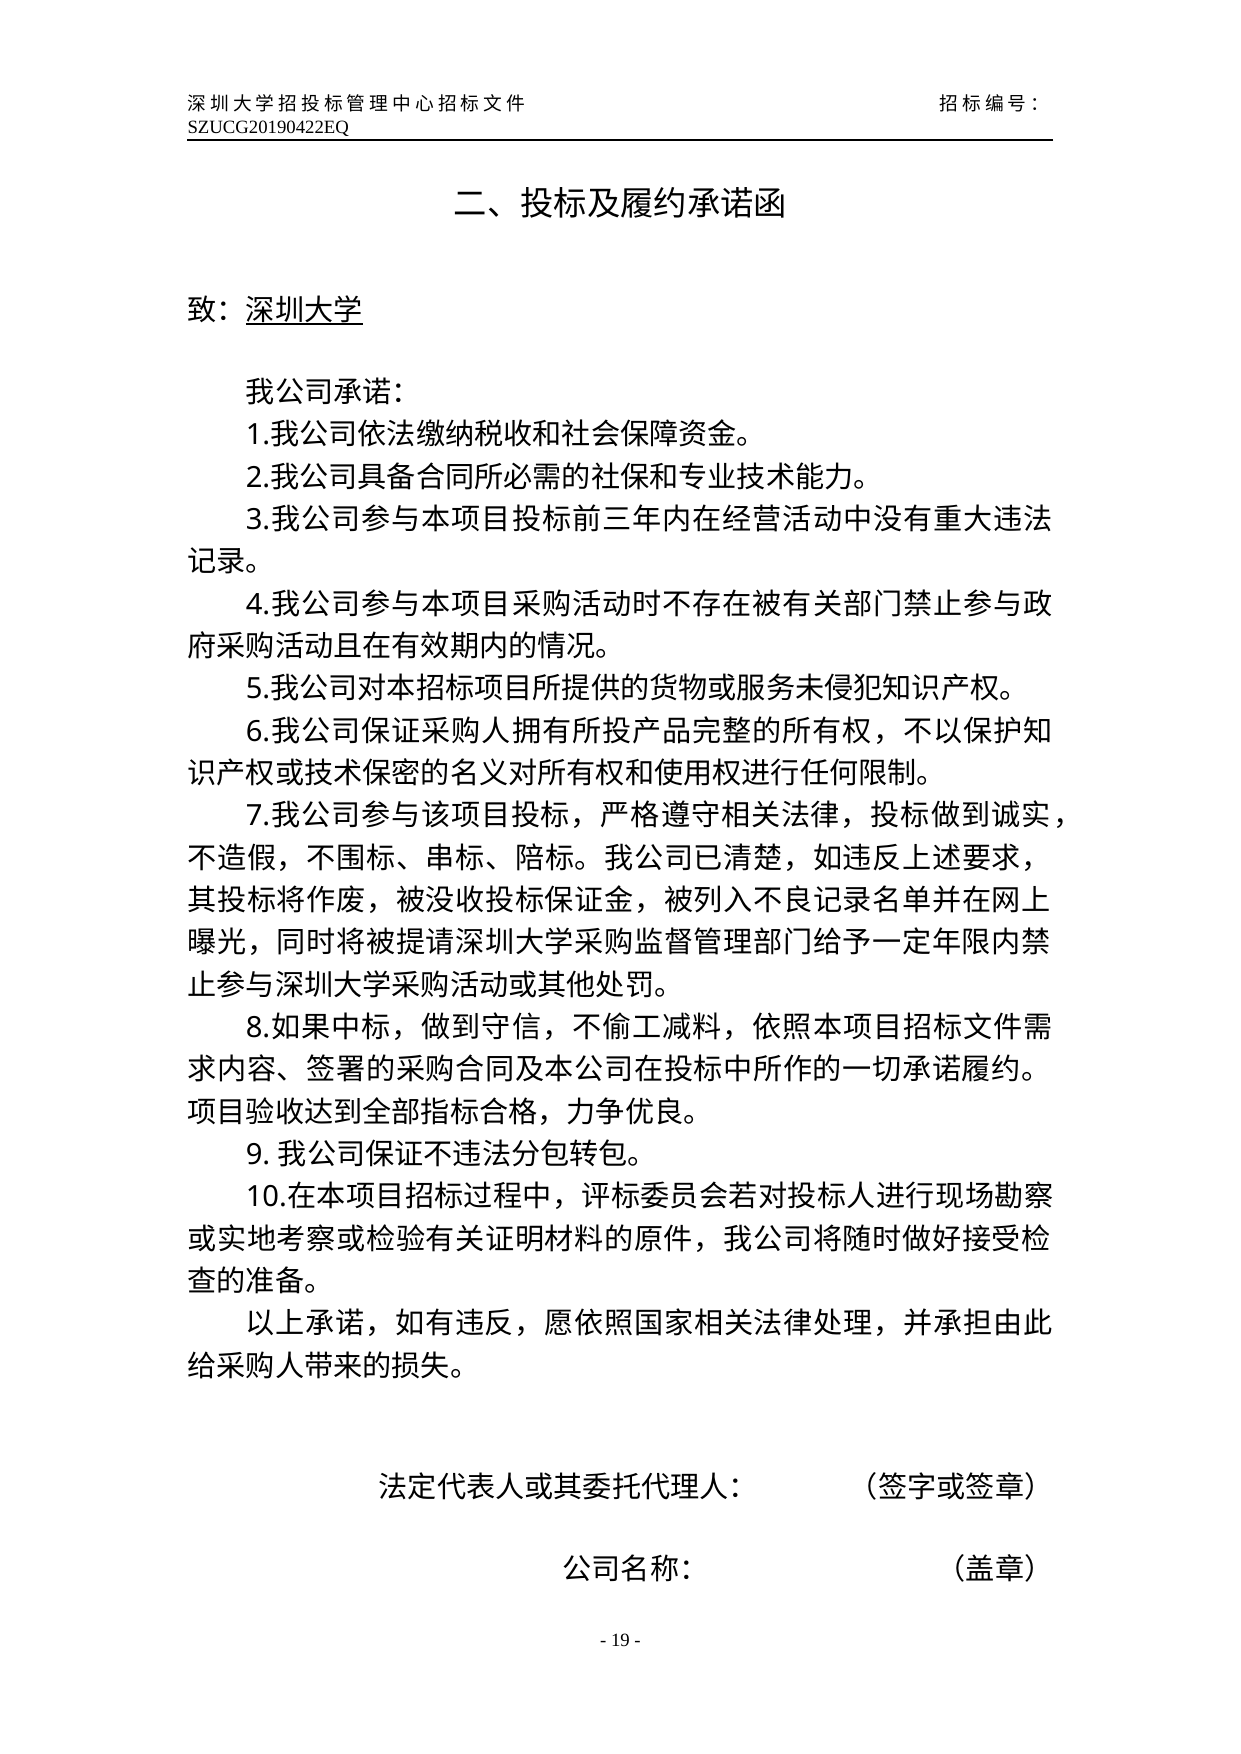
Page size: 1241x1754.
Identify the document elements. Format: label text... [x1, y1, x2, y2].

text 7.我公司参与该项目投标，严格遵守相关法律，投标做到诚实，不造假，不围标、串标、陪标。我公司已清楚，如违反上述要求，其投标将作废，被没收投标保证金，被列入不良记录名单并在网上曝光，同时将被提请深圳大学采购监督管理部门给予一定年限内禁止参与深圳大学采购活动或其他处罚。 [187, 792, 1053, 1003]
text 3.我公司参与本项目投标前三年内在经营活动中没有重大违法记录。 [187, 496, 1053, 580]
text 以上承诺，如有违反，愿依照国家相关法律处理，并承担由此给采购人带来的损失。 [187, 1300, 1053, 1384]
text 6.我公司保证采购人拥有所投产品完整的所有权，不以保护知识产权或技术保密的名义对所有权和使用权进行任何限制。 [187, 707, 1053, 792]
text 9. 我公司保证不违法分包转包。 [187, 1131, 1053, 1173]
text 1.我公司依法缴纳税收和社会保障资金。 [187, 411, 1053, 453]
text 我公司承诺： [187, 368, 1138, 411]
text 2.我公司具备合同所必需的社保和专业技术能力。 [187, 453, 1053, 496]
text 致：深圳大学 [187, 286, 1053, 329]
text 公司名称： （盖章） [187, 1546, 1053, 1588]
text 10.在本项目招标过程中，评标委员会若对投标人进行现场勘察或实地考察或检验有关证明材料的原件，我公司将随时做好接受检查的准备。 [187, 1173, 1053, 1300]
text 5.我公司对本招标项目所提供的货物或服务未侵犯知识产权。 [187, 665, 1053, 707]
subtitle 二、投标及履约承诺函 [187, 177, 1053, 225]
text 4.我公司参与本项目采购活动时不存在被有关部门禁止参与政府采购活动且在有效期内的情况。 [187, 580, 1053, 665]
text 法定代表人或其委托代理人： （签字或签章） [187, 1464, 1053, 1506]
text 8.如果中标，做到守信，不偷工减料，依照本项目招标文件需求内容、签署的采购合同及本公司在投标中所作的一切承诺履约。项目验收达到全部指标合格，力争优良。 [187, 1003, 1053, 1131]
